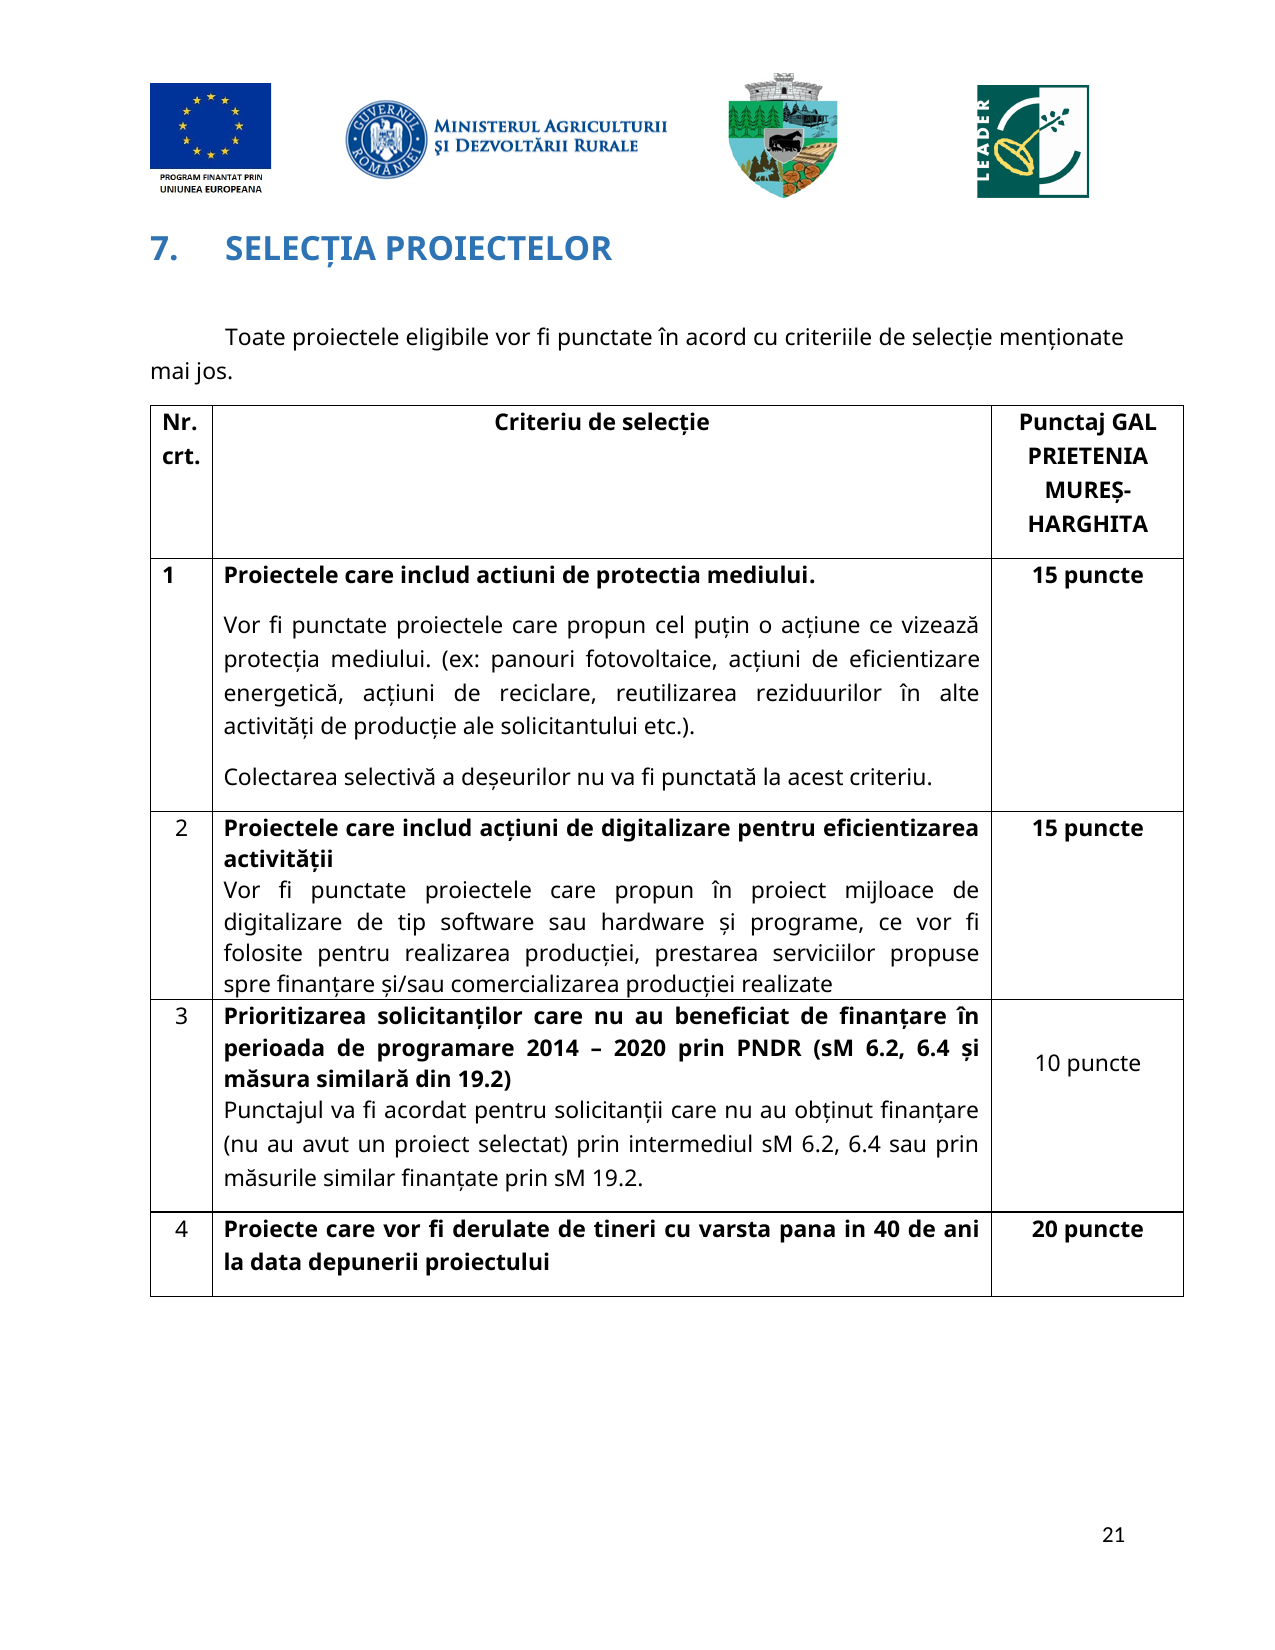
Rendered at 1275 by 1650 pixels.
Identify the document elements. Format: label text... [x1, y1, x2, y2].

table_header Criteriu de selecție [213, 406, 991, 557]
table_cell 15 puncte [992, 812, 1183, 999]
picture [977, 85, 1090, 198]
table_cell Proiectele care includ acțiuni de digitalizare pentru eficientizarea activității Vor fi punctate proiectele care propun în proiect mijloace de digitalizare de tip software sau hardware și programe, ce vor fi folosite pentru realizarea producției, prestarea serviciilor propuse spre finanțare și/sau comercializarea producției realizate [213, 812, 991, 999]
table_cell Prioritizarea solicitanților care nu au beneficiat de finanțare în perioada de programare 2014 – 2020 prin PNDR (sM 6.2, 6.4 și măsura similară din 19.2) Punctajul va fi acordat pentru solicitanții care nu au obținut finanțare (nu au avut un proiect selectat) prin intermediul sM 6.2, 6.4 sau prin măsurile similar finanțate prin sM 19.2. [213, 1000, 991, 1211]
picture [150, 83, 272, 198]
table_header Nr. crt. [151, 406, 212, 557]
table_cell Proiecte care vor fi derulate de tineri cu varsta pana in 40 de ani la data depunerii proiectului [213, 1213, 991, 1296]
picture [728, 73, 838, 198]
subtitle 7. SELECȚIA PROIECTELOR [150, 225, 1125, 271]
table_cell 3 [151, 1000, 212, 1211]
table_cell 1 [151, 559, 212, 811]
table_cell Proiectele care includ actiuni de protectia mediului. Vor fi punctate proiectele care propun cel puțin o acțiune ce vizează protecția mediului. (ex: panouri fotovoltaice, acțiuni de eficientizare energetică, acțiuni de reciclare, reutilizarea reziduurilor în alte activități de producție ale solicitantului etc.). Colectarea selectivă a deșeurilor nu va fi punctată la acest criteriu. [213, 559, 991, 811]
table_cell 10 puncte [992, 1000, 1183, 1211]
table_cell 4 [151, 1213, 212, 1296]
table_header Punctaj GAL PRIETENIA MUREȘ-HARGHITA [992, 406, 1183, 557]
picture [333, 83, 672, 198]
table_cell 20 puncte [992, 1213, 1183, 1296]
table_cell 2 [151, 812, 212, 999]
text Toate proiectele eligibile vor fi punctate în acord cu criteriile de selecție menționate mai jos. [150, 321, 1125, 386]
table_cell 15 puncte [992, 559, 1183, 811]
